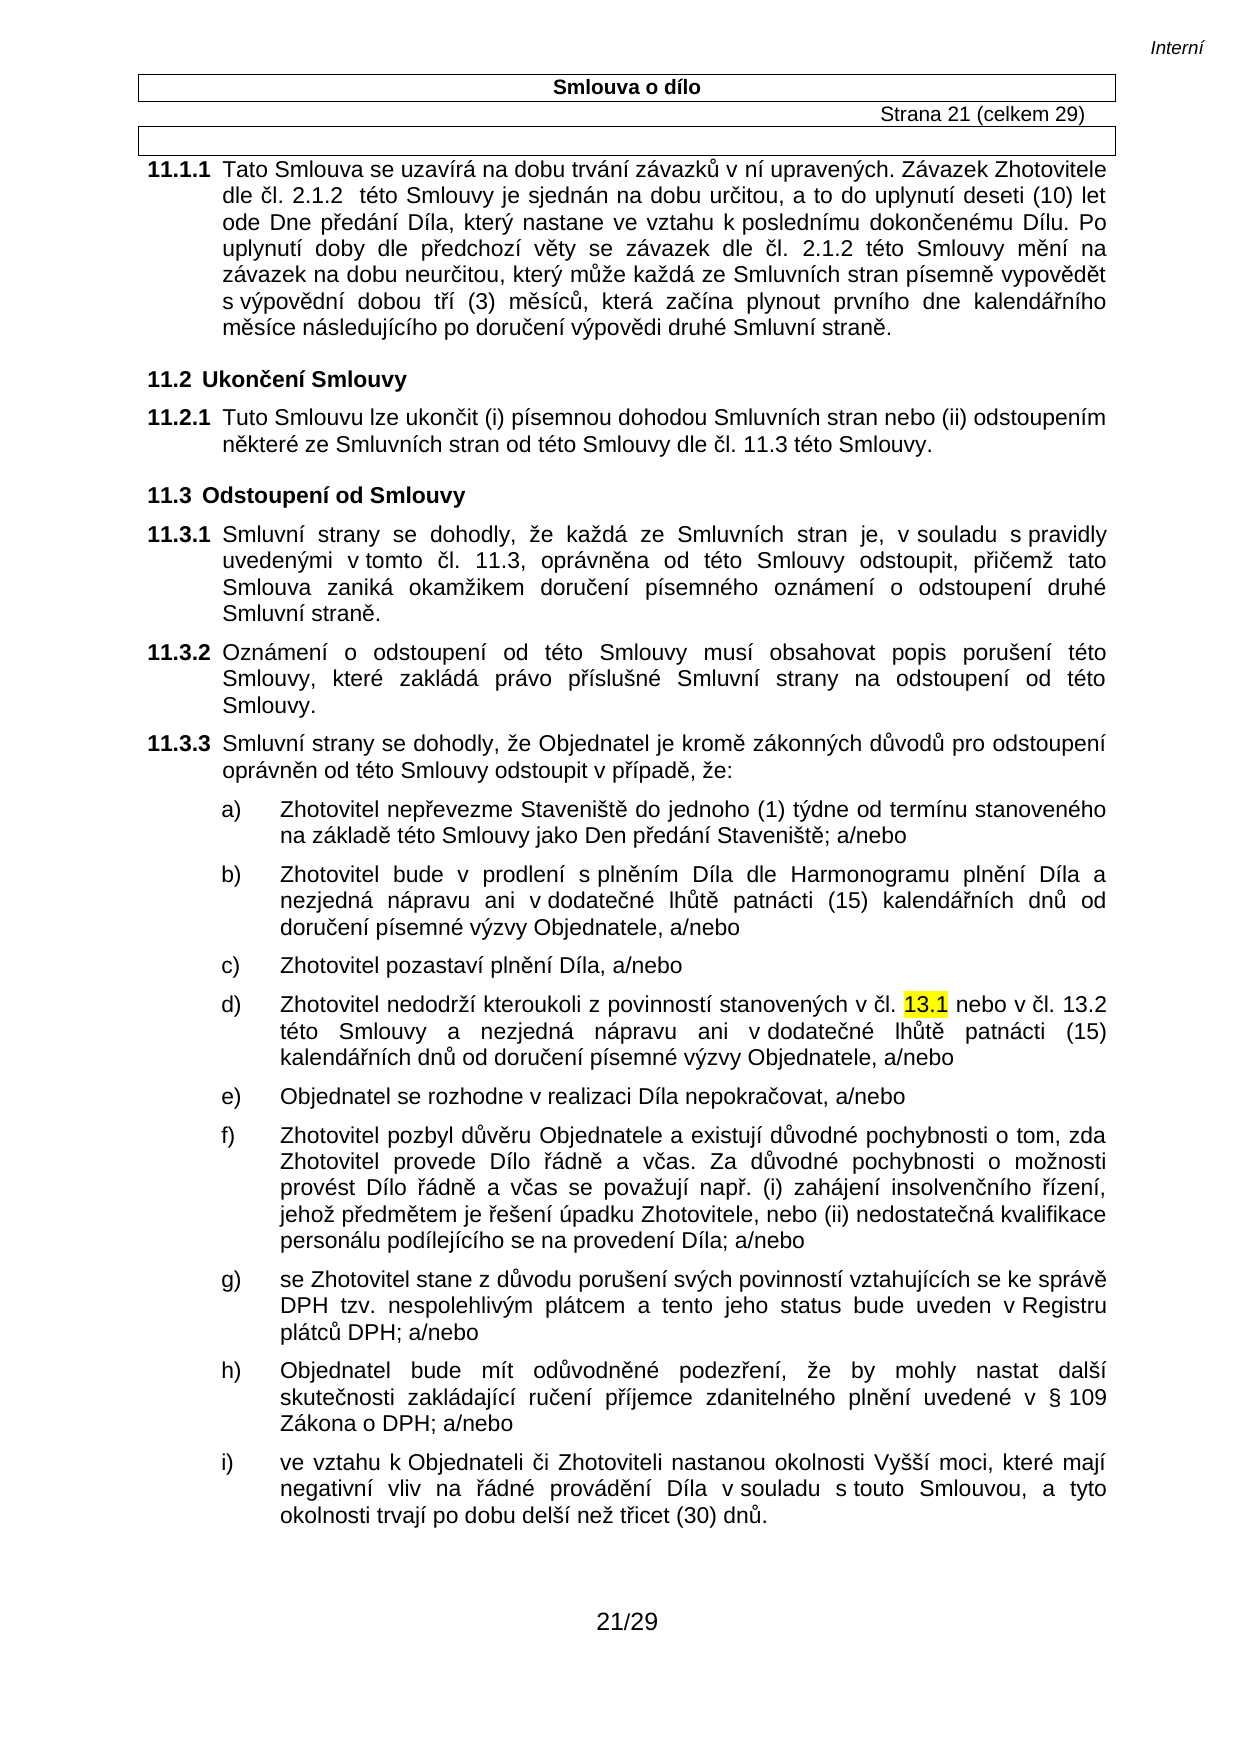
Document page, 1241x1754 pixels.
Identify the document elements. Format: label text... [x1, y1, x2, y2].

list se Zhotovitel stane z důvodu porušení svých povinností vztahujících se ke správě DPH tzv. nespolehlivým plátcem a tento jeho status bude uveden v Registru plátců DPH; a/nebo [221, 1266, 1107, 1345]
text Smluvní strany se dohodly, že Objednatel je kromě zákonných důvodů pro odstoupení oprávněn od této Smlouvy odstoupit v případě, že: [147, 730, 1107, 783]
text Odstoupení od Smlouvy [147, 482, 1107, 508]
text Tato Smlouva se uzavírá na dobu trvání závazků v ní upravených. Závazek Zhotovitele dle čl. 2.1.2 této Smlouvy je sjednán na dobu určitou, a to do uplynutí deseti (10) let ode Dne předání Díla, který nastane ve vztahu k poslednímu dokončenému Dílu. Po uplynutí doby dle předchozí věty se závazek dle čl. 2.1.2 této Smlouvy mění na závazek na dobu neurčitou, který může každá ze Smluvních stran písemně vypovědět s výpovědní dobou tří (3) měsíců, která začína plynout prvního dne kalendářního měsíce následujícího po doručení výpovědi druhé Smluvní straně. [147, 156, 1107, 341]
list Zhotovitel nedodrží kteroukoli z povinností stanovených v čl. 13.1 nebo v čl. 13.2 této Smlouvy a nezjedná nápravu ani v dodatečné lhůtě patnácti (15) kalendářních dnů od doručení písemné výzvy Objednatele, a/nebo [221, 991, 1107, 1070]
text Tuto Smlouvu lze ukončit (i) písemnou dohodou Smluvních stran nebo (ii) odstoupením některé ze Smluvních stran od této Smlouvy dle čl. 11.3 této Smlouvy. [147, 404, 1107, 457]
list Objednatel bude mít odůvodněné podezření, že by mohly nastat další skutečnosti zakládající ručení příjemce zdanitelného plnění uvedené v § 109 Zákona o DPH; a/nebo [221, 1357, 1107, 1437]
text Smluvní strany se dohodly, že každá ze Smluvních stran je, v souladu s pravidly uvedenými v tomto čl. 11.3, oprávněna od této Smlouvy odstoupit, přičemž tato Smlouva zaniká okamžikem doručení písemného oznámení o odstoupení druhé Smluvní straně. [147, 521, 1107, 626]
list ve vztahu k Objednateli či Zhotoviteli nastanou okolnosti Vyšší moci, které mají negativní vliv na řádné provádění Díla v souladu s touto Smlouvou, a tyto okolnosti trvají po dobu delší než třicet (30) dnů. [221, 1449, 1107, 1528]
text Ukončení Smlouvy [147, 366, 1107, 392]
text Oznámení o odstoupení od této Smlouvy musí obsahovat popis porušení této Smlouvy, které zakládá právo příslušné Smluvní strany na odstoupení od této Smlouvy. [147, 639, 1107, 718]
list Zhotovitel pozastaví plnění Díla, a/nebo [221, 952, 1107, 979]
list Zhotovitel pozbyl důvěru Objednatele a existují důvodné pochybnosti o tom, zda Zhotovitel provede Dílo řádně a včas. Za důvodné pochybnosti o možnosti provést Dílo řádně a včas se považují např. (i) zahájení insolvenčního řízení, jehož předmětem je řešení úpadku Zhotovitele, nebo (ii) nedostatečná kvalifikace personálu podílejícího se na provedení Díla; a/nebo [221, 1122, 1107, 1253]
list Zhotovitel bude v prodlení s plněním Díla dle Harmonogramu plnění Díla a nezjedná nápravu ani v dodatečné lhůtě patnácti (15) kalendářních dnů od doručení písemné výzvy Objednatele, a/nebo [221, 861, 1107, 940]
list Zhotovitel nepřevezme Staveniště do jednoho (1) týdne od termínu stanoveného na základě této Smlouvy jako Den předání Staveniště; a/nebo [221, 796, 1107, 848]
list Objednatel se rozhodne v realizaci Díla nepokračovat, a/nebo [221, 1083, 1107, 1109]
